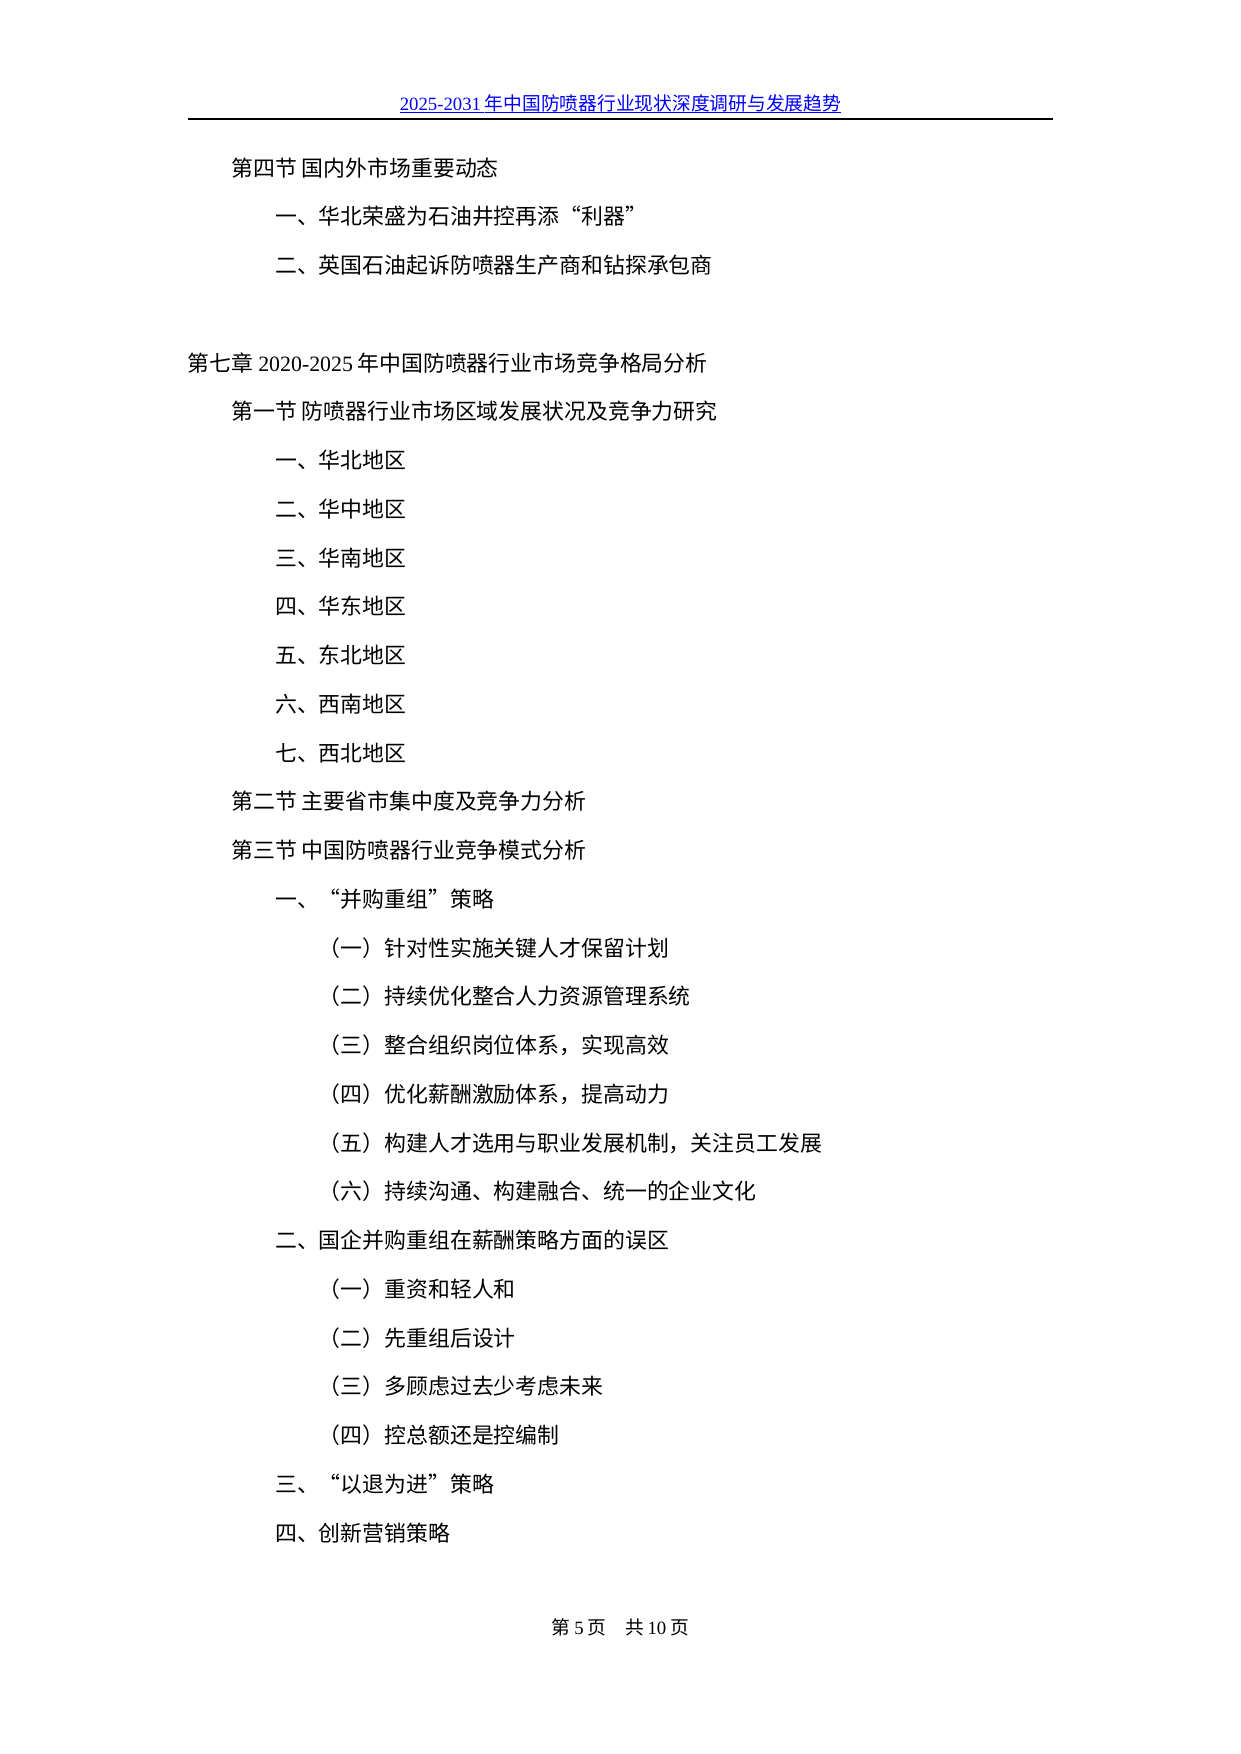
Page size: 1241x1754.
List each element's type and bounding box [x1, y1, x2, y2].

text [187, 150, 1053, 1548]
